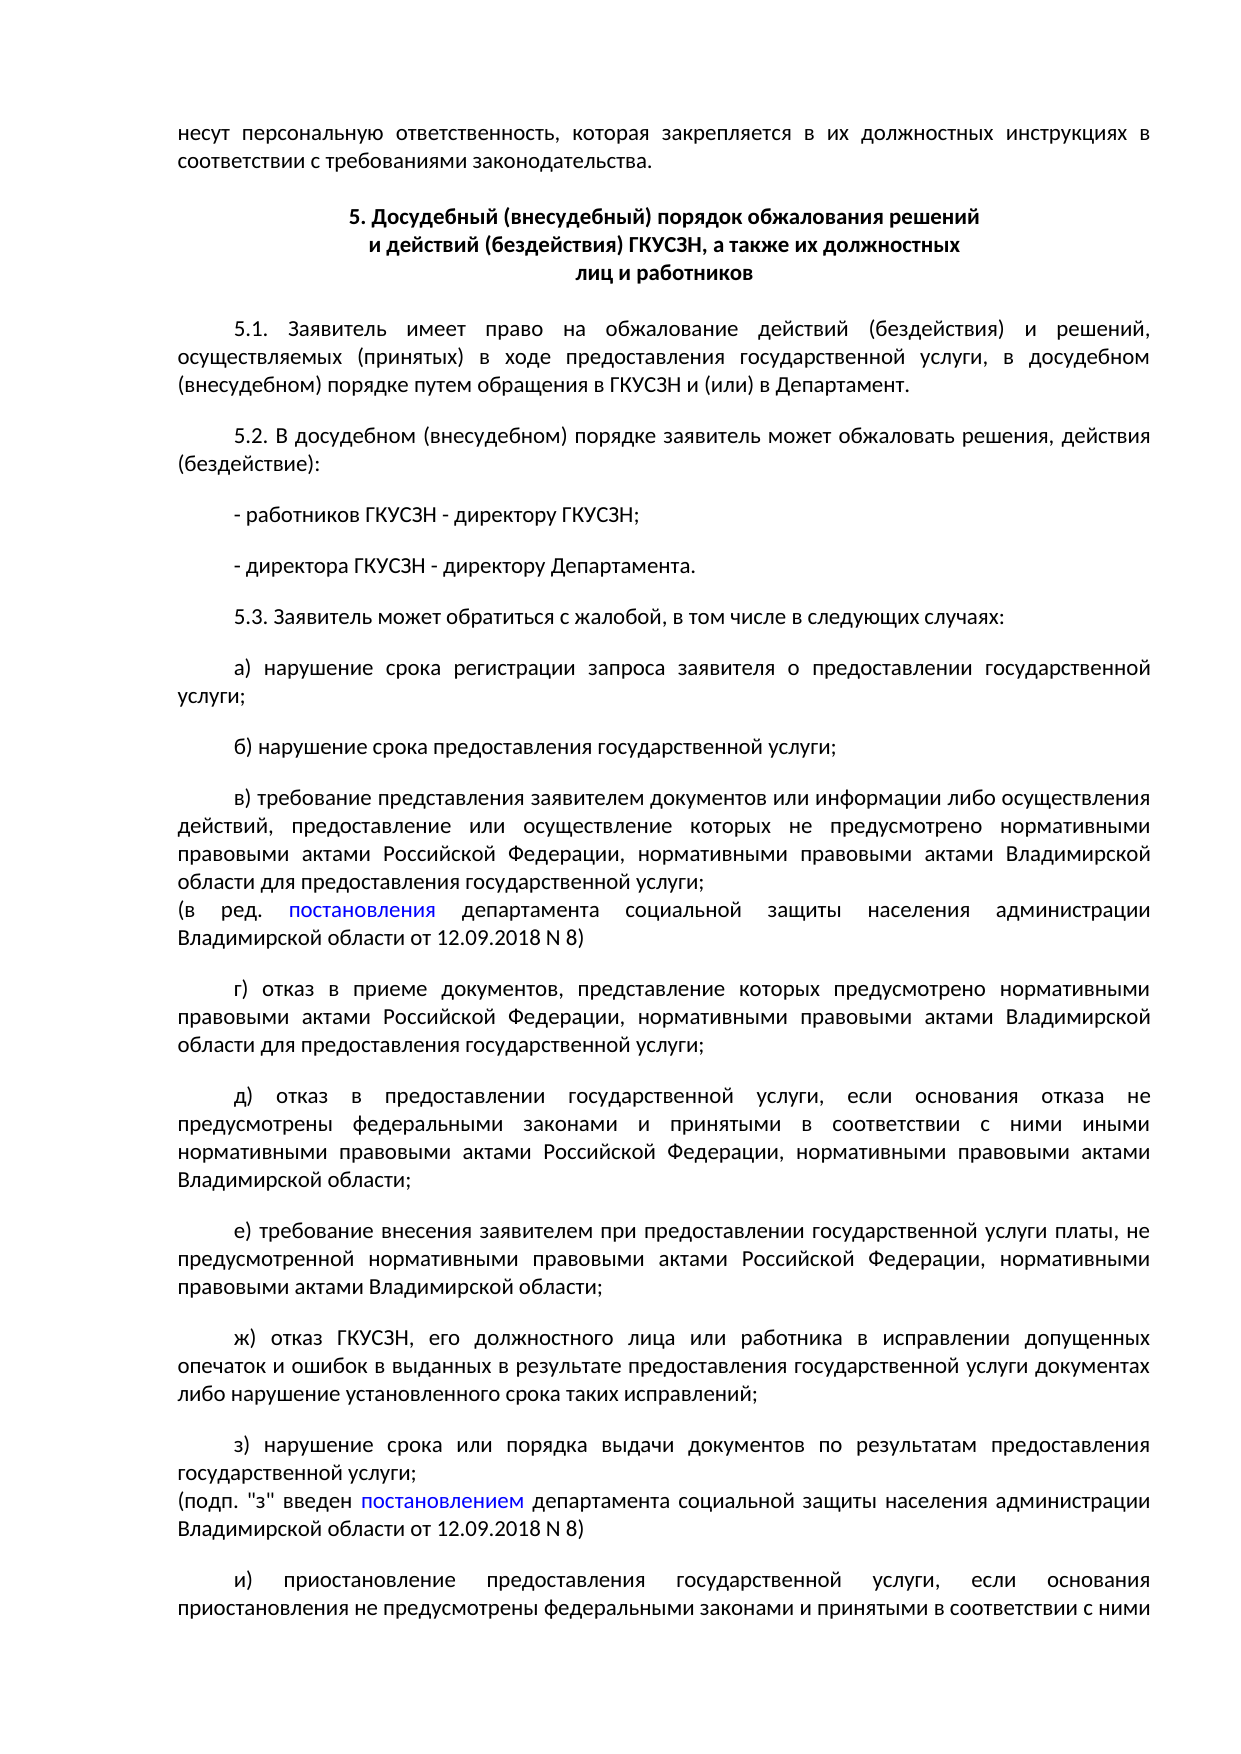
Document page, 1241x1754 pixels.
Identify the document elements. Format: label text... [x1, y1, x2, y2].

title лиц и работников [177, 258, 1152, 286]
text е) требование внесения заявителем при предоставлении государственной услуги платы, не предусмотренной нормативными правовыми актами Российской Федерации, нормативными правовыми актами Владимирской области; [177, 1216, 1152, 1300]
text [177, 118, 1152, 174]
text - работников ГКУСЗН - директору ГКУСЗН; [177, 500, 1152, 528]
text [177, 1565, 1152, 1621]
text (подп. "з" введен постановлением департамента социальной защиты населения администрации Владимирской области от 12.09.2018 N 8) [177, 1486, 1152, 1542]
text в) требование представления заявителем документов или информации либо осуществления действий, предоставление или осуществление которых не предусмотрено нормативными правовыми актами Российской Федерации, нормативными правовыми актами Владимирской области для предоставления государственной услуги; [177, 783, 1152, 895]
text а) нарушение срока регистрации запроса заявителя о предоставлении государственной услуги; [177, 653, 1152, 709]
title и действий (бездействия) ГКУСЗН, а также их должностных [177, 230, 1152, 258]
text г) отказ в приеме документов, представление которых предусмотрено нормативными правовыми актами Российской Федерации, нормативными правовыми актами Владимирской области для предоставления государственной услуги; [177, 974, 1152, 1058]
text ж) отказ ГКУСЗН, его должностного лица или работника в исправлении допущенных опечаток и ошибок в выданных в результате предоставления государственной услуги документах либо нарушение установленного срока таких исправлений; [177, 1323, 1152, 1407]
text 5.2. В досудебном (внесудебном) порядке заявитель может обжаловать решения, действия (бездействие): [177, 421, 1152, 477]
text - директора ГКУСЗН - директору Департамента. [177, 551, 1152, 579]
text б) нарушение срока предоставления государственной услуги; [177, 732, 1152, 760]
text з) нарушение срока или порядка выдачи документов по результатам предоставления государственной услуги; [177, 1430, 1152, 1486]
text 5.1. Заявитель имеет право на обжалование действий (бездействия) и решений, осуществляемых (принятых) в ходе предоставления государственной услуги, в досудебном (внесудебном) порядке путем обращения в ГКУСЗН и (или) в Департамент. [177, 314, 1152, 398]
title 5. Досудебный (внесудебный) порядок обжалования решений [177, 202, 1152, 230]
text д) отказ в предоставлении государственной услуги, если основания отказа не предусмотрены федеральными законами и принятыми в соответствии с ними иными нормативными правовыми актами Российской Федерации, нормативными правовыми актами Владимирской области; [177, 1081, 1152, 1193]
text 5.3. Заявитель может обратиться с жалобой, в том числе в следующих случаях: [177, 602, 1152, 630]
text (в ред. постановления департамента социальной защиты населения администрации Владимирской области от 12.09.2018 N 8) [177, 895, 1152, 951]
